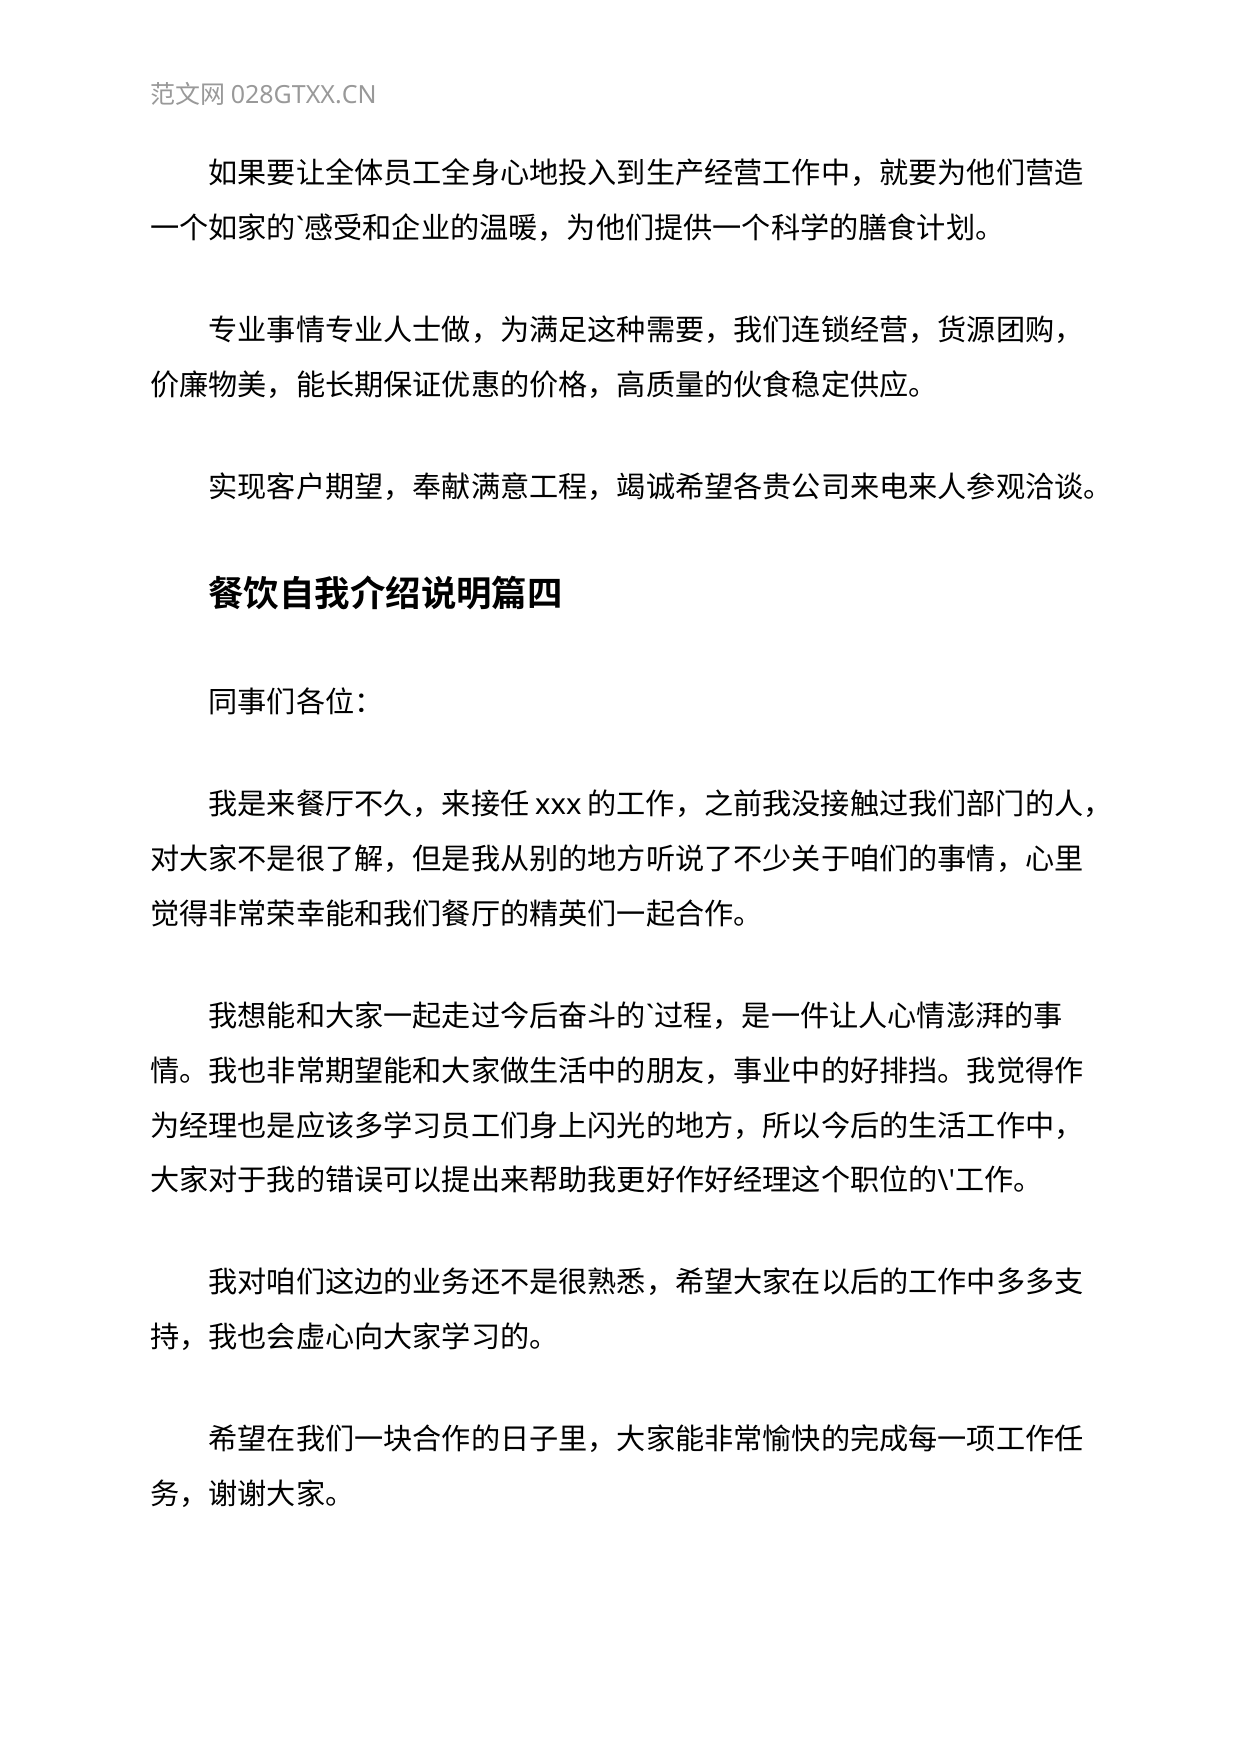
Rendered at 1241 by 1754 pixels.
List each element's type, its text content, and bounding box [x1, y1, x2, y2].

text 实现客户期望，奉献满意工程，竭诚希望各贵公司来电来人参观洽谈。 [150, 463, 1090, 506]
text 如果要让全体员工全身心地投入到生产经营工作中，就要为他们营造一个如家的`感受和企业的温暖，为他们提供一个科学的膳食计划。 [150, 150, 1090, 247]
text 我是来餐厅不久，来接任xxx的工作，之前我没接触过我们部门的人，对大家不是很了解，但是我从别的地方听说了不少关于咱们的事情，心里觉得非常荣幸能和我们餐厅的精英们一起合作。 [150, 781, 1090, 933]
text 我想能和大家一起走过今后奋斗的`过程，是一件让人心情澎湃的事情。我也非常期望能和大家做生活中的朋友，事业中的好排挡。我觉得作为经理也是应该多学习员工们身上闪光的地方，所以今后的生活工作中，大家对于我的错误可以提出来帮助我更好作好经理这个职位的\'工作。 [150, 992, 1090, 1199]
text 同事们各位： [150, 679, 1090, 721]
text 我对咱们这边的业务还不是很熟悉，希望大家在以后的工作中多多支持，我也会虚心向大家学习的。 [150, 1259, 1090, 1356]
text 希望在我们一块合作的日子里，大家能非常愉快的完成每一项工作任务，谢谢大家。 [150, 1416, 1090, 1513]
text 专业事情专业人士做，为满足这种需要，我们连锁经营，货源团购，价廉物美，能长期保证优惠的价格，高质量的伙食稳定供应。 [150, 307, 1090, 404]
text 餐饮自我介绍说明篇四 [150, 565, 1090, 617]
